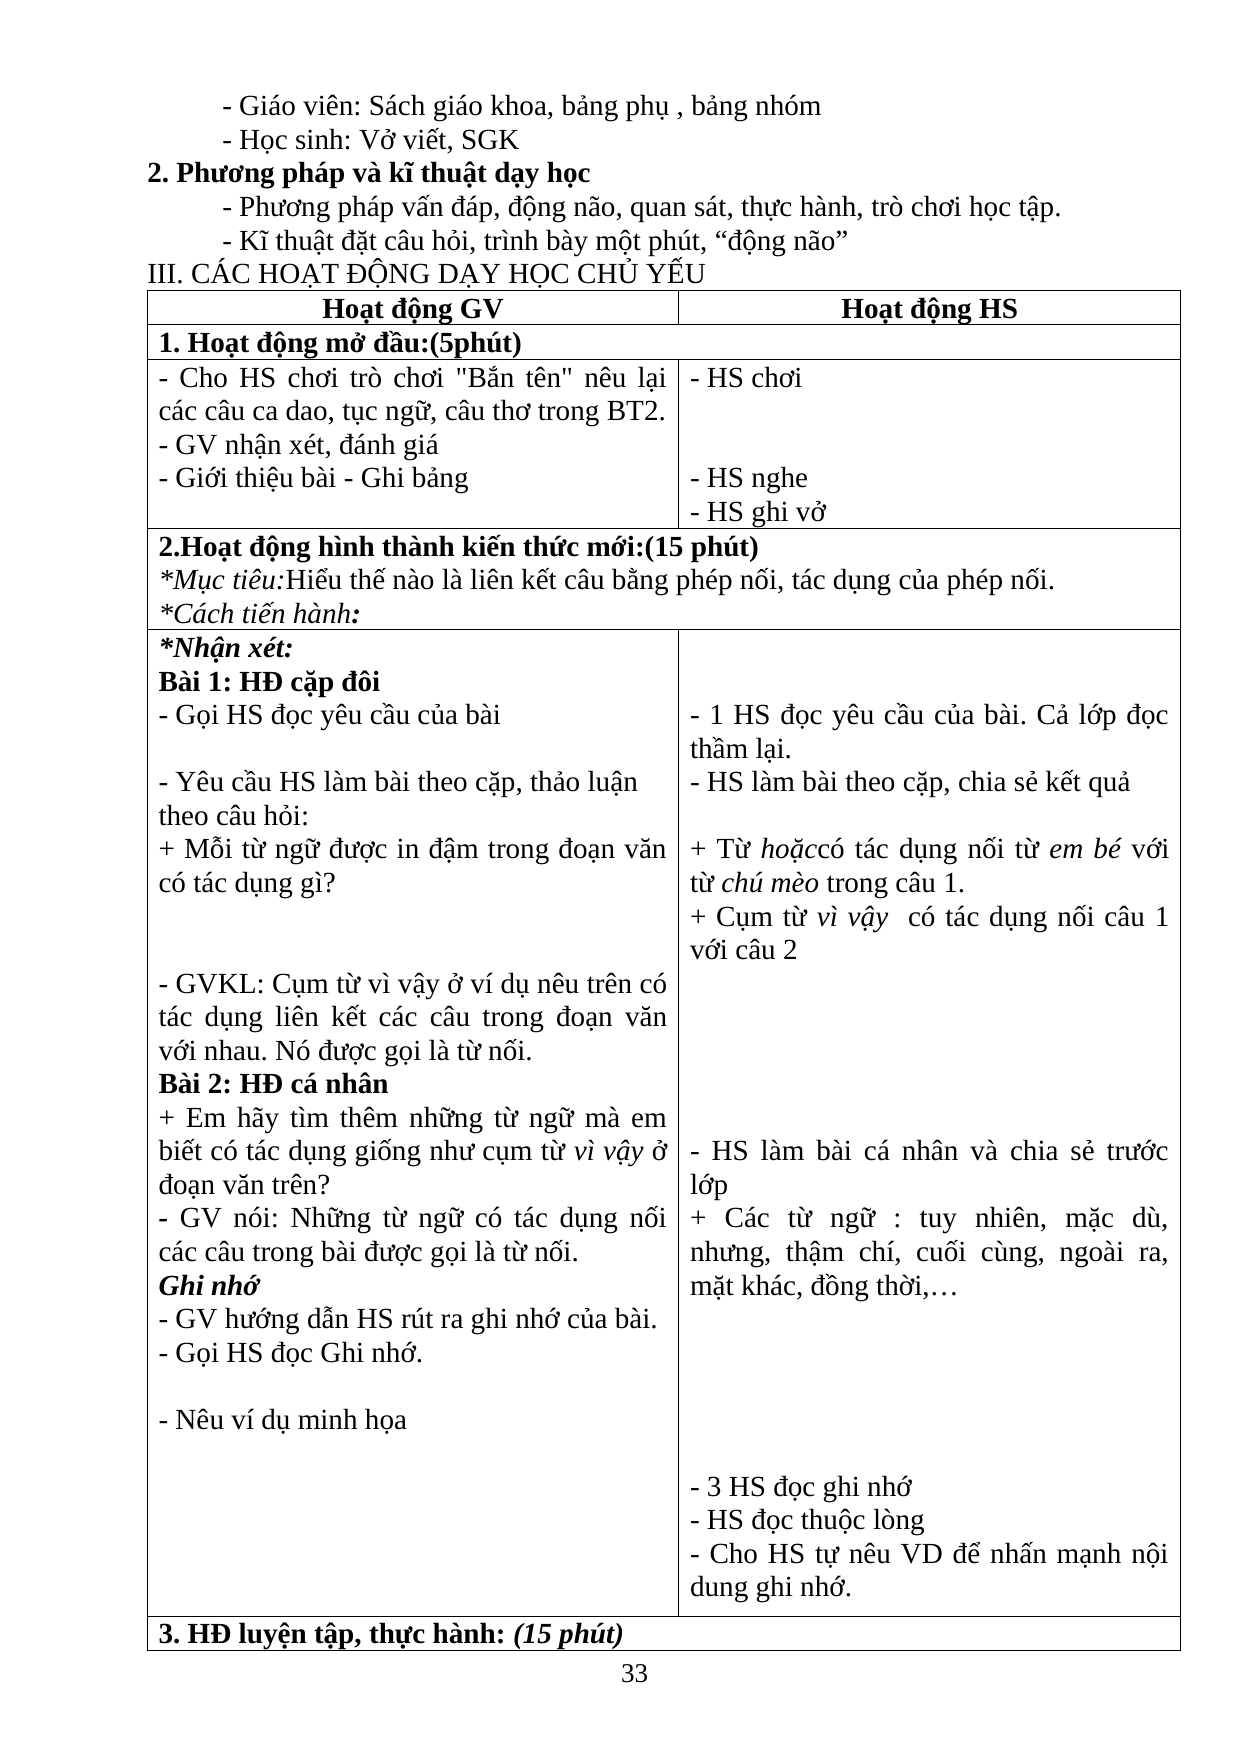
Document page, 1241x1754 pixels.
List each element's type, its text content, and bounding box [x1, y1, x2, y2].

text III. CÁC HOẠT ĐỘNG DẠY HỌC CHỦ YẾU [147, 256, 1122, 290]
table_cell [148, 1617, 1180, 1650]
text 2. Phương pháp và kĩ thuật dạy học [147, 156, 1122, 189]
table_header Hoạt động GV [148, 291, 678, 324]
text - Kĩ thuật đặt câu hỏi, trình bày một phút, “động não” [147, 223, 1122, 256]
table_cell - 1 HS đọc yêu cầu của bài. Cả lớp đọc thầm lại. - HS làm bài theo cặp, chia sẻ kết quả + Từ hoặccó tác dụng nối từ em bé với từ chú mèo trong câu 1. + Cụm từ vì vậy có tác dụng nối câu 1 với câu 2 - HS làm bài cá nhân và chia sẻ trước lớp + Các từ ngữ : tuy nhiên, mặc dù, nhưng, thậm chí, cuối cùng, ngoài ra, mặt khác, đồng thời,… - 3 HS đọc ghi nhớ - HS đọc thuộc lòng - Cho HS tự nêu VD để nhấn mạnh nội dung ghi nhớ. [679, 630, 1180, 1616]
text - Học sinh: Vở viết, SGK [147, 122, 1122, 156]
text - Phương pháp vấn đáp, động não, quan sát, thực hành, trò chơi học tập. [147, 189, 1122, 223]
table_cell 1. Hoạt động mở đầu:(5phút) [148, 325, 1180, 359]
table_cell - Cho HS chơi trò chơi "Bắn tên" nêu lại các câu ca dao, tục ngữ, câu thơ trong BT2. - GV nhận xét, đánh giá - Giới thiệu bài - Ghi bảng [148, 360, 678, 528]
table_header Hoạt động HS [679, 291, 1180, 324]
table_cell 2.Hoạt động hình thành kiến thức mới:(15 phút) *Mục tiêu:Hiểu thế nào là liên kết câu bằng phép nối, tác dụng của phép nối. *Cách tiến hành: [148, 529, 1180, 629]
text - Giáo viên: Sách giáo khoa, bảng phụ , bảng nhóm [222, 88, 1122, 122]
table_cell *Nhận xét: Bài 1: HĐ cặp đôi - Gọi HS đọc yêu cầu của bài - Yêu cầu HS làm bài theo cặp, thảo luận theo câu hỏi: + Mỗi từ ngữ được in đậm trong đoạn văn có tác dụng gì? - GVKL: Cụm từ vì vậy ở ví dụ nêu trên có tác dụng liên kết các câu trong đoạn văn với nhau. Nó được gọi là từ nối. Bài 2: HĐ cá nhân + Em hãy tìm thêm những từ ngữ mà em biết có tác dụng giống như cụm từ vì vậy ở đoạn văn trên? - GV nói: Những từ ngữ có tác dụng nối các câu trong bài được gọi là từ nối. Ghi nhớ - GV hướng dẫn HS rút ra ghi nhớ của bài. - Gọi HS đọc Ghi nhớ. - Nêu ví dụ minh họa [148, 630, 678, 1616]
table_cell - HS chơi - HS nghe - HS ghi vở [679, 360, 1180, 528]
